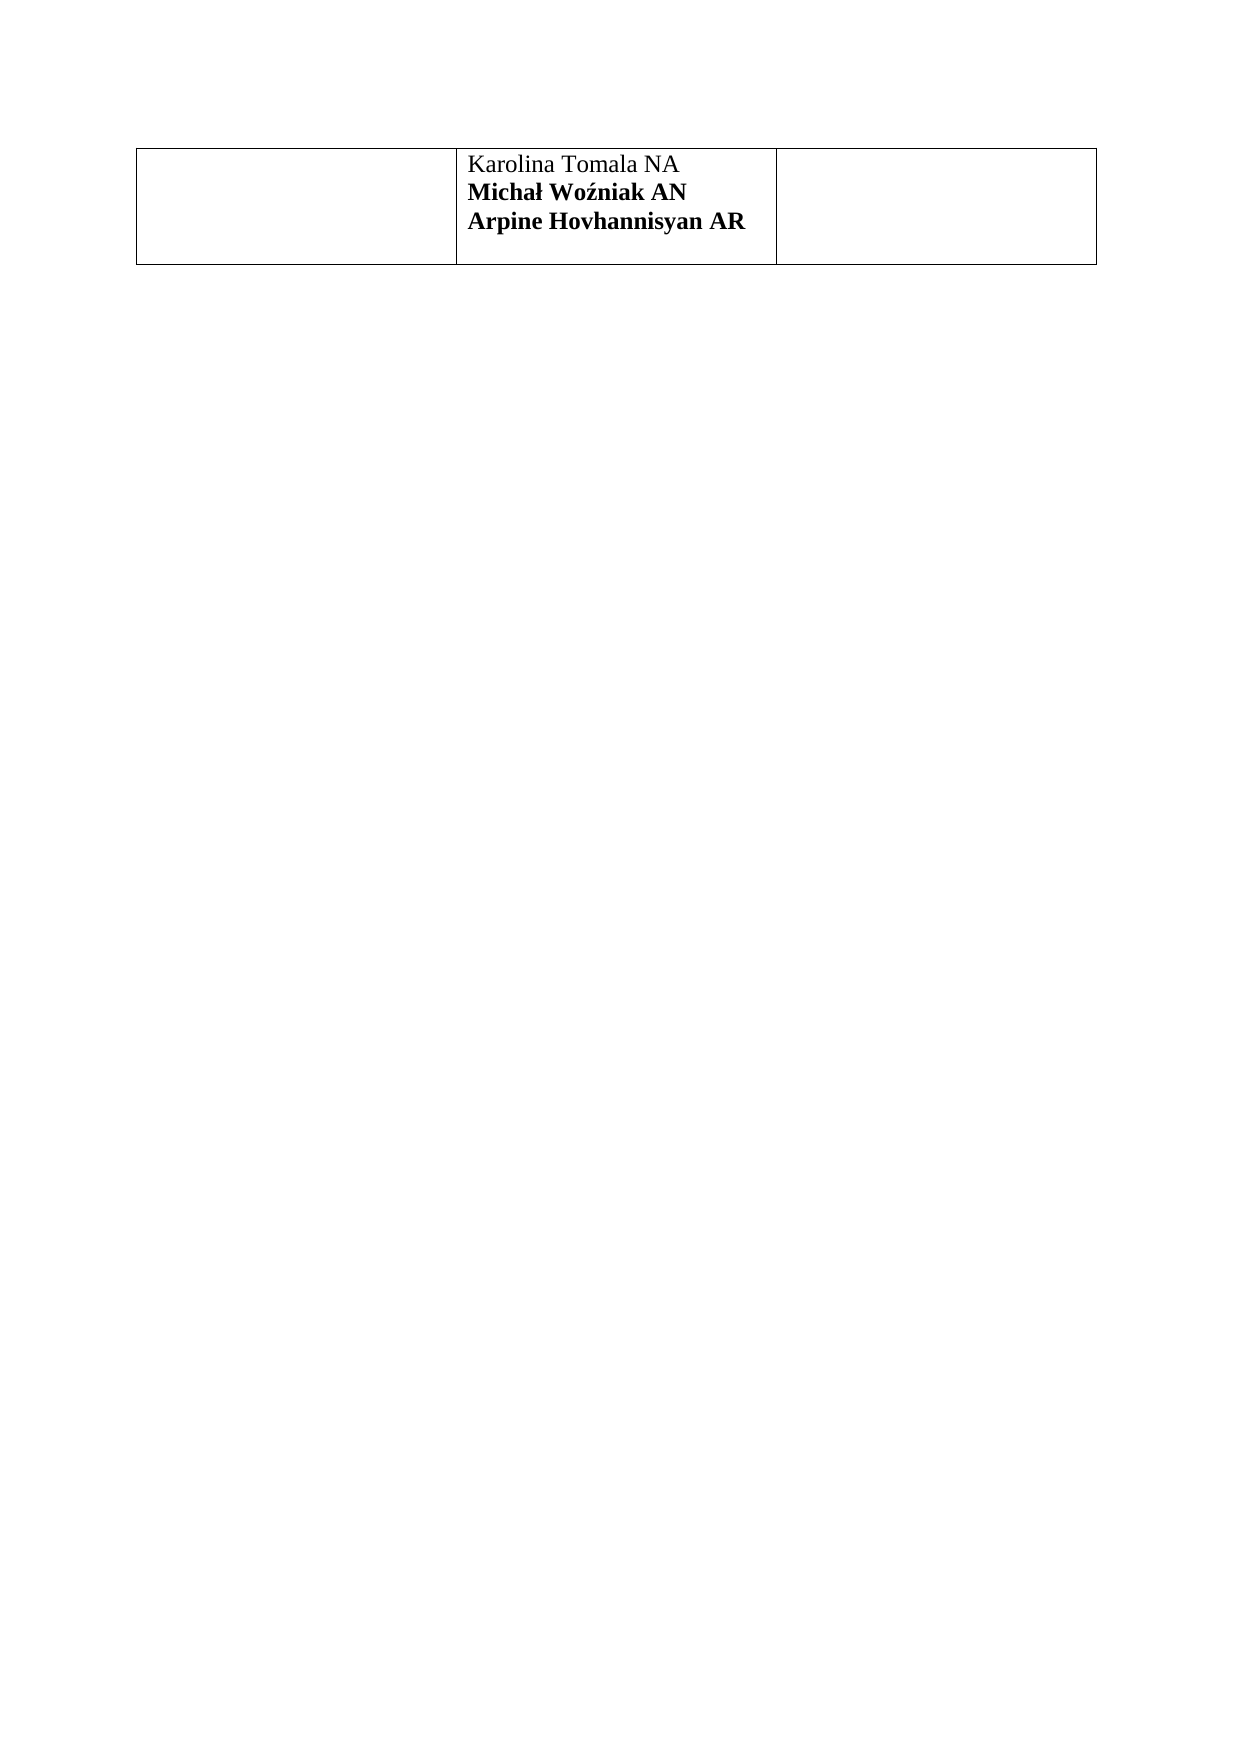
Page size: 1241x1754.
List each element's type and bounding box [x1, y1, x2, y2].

table_cell [457, 149, 776, 264]
table_cell [777, 149, 1096, 264]
table_cell [137, 149, 456, 264]
